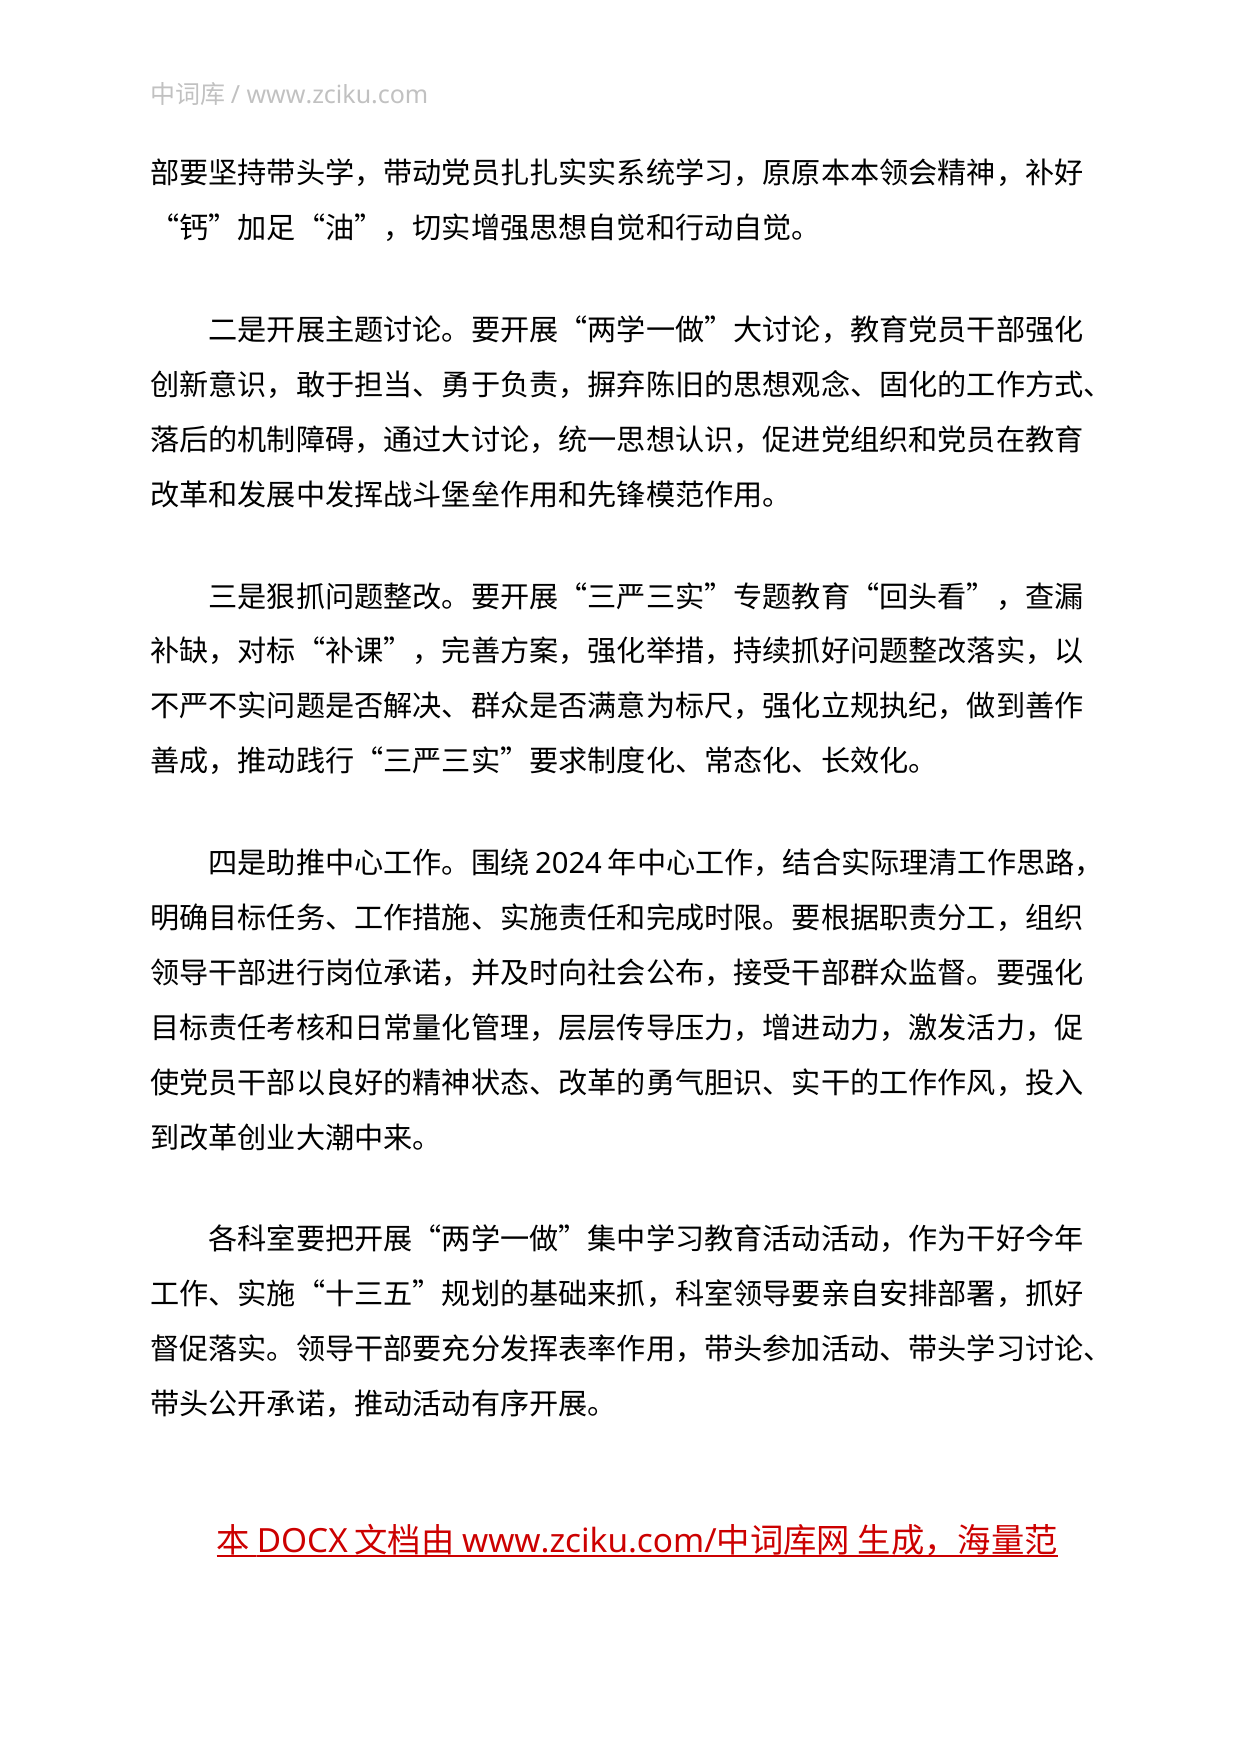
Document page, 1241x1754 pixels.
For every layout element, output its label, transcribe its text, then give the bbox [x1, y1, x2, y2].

text 各科室要把开展“两学一做”集中学习教育活动活动，作为干好今年工作、实施“十三五”规划的基础来抓，科室领导要亲自安排部署，抓好督促落实。领导干部要充分发挥表率作用，带头参加活动、带头学习讨论、带头公开承诺，推动活动有序开展。 [150, 1216, 1090, 1423]
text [150, 150, 1090, 247]
text 二是开展主题讨论。要开展“两学一做”大讨论，教育党员干部强化创新意识，敢于担当、勇于负责，摒弃陈旧的思想观念、固化的工作方式、落后的机制障碍，通过大讨论，统一思想认识，促进党组织和党员在教育改革和发展中发挥战斗堡垒作用和先锋模范作用。 [150, 307, 1090, 514]
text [150, 1514, 1090, 1562]
text 四是助推中心工作。围绕2024年中心工作，结合实际理清工作思路，明确目标任务、工作措施、实施责任和完成时限。要根据职责分工，组织领导干部进行岗位承诺，并及时向社会公布，接受干部群众监督。要强化目标责任考核和日常量化管理，层层传导压力，增进动力，激发活力，促使党员干部以良好的精神状态、改革的勇气胆识、实干的工作作风，投入到改革创业大潮中来。 [150, 839, 1090, 1156]
text 三是狠抓问题整改。要开展“三严三实”专题教育“回头看”，查漏补缺，对标“补课”，完善方案，强化举措，持续抓好问题整改落实，以不严不实问题是否解决、群众是否满意为标尺，强化立规执纪，做到善作善成，推动践行“三严三实”要求制度化、常态化、长效化。 [150, 573, 1090, 780]
